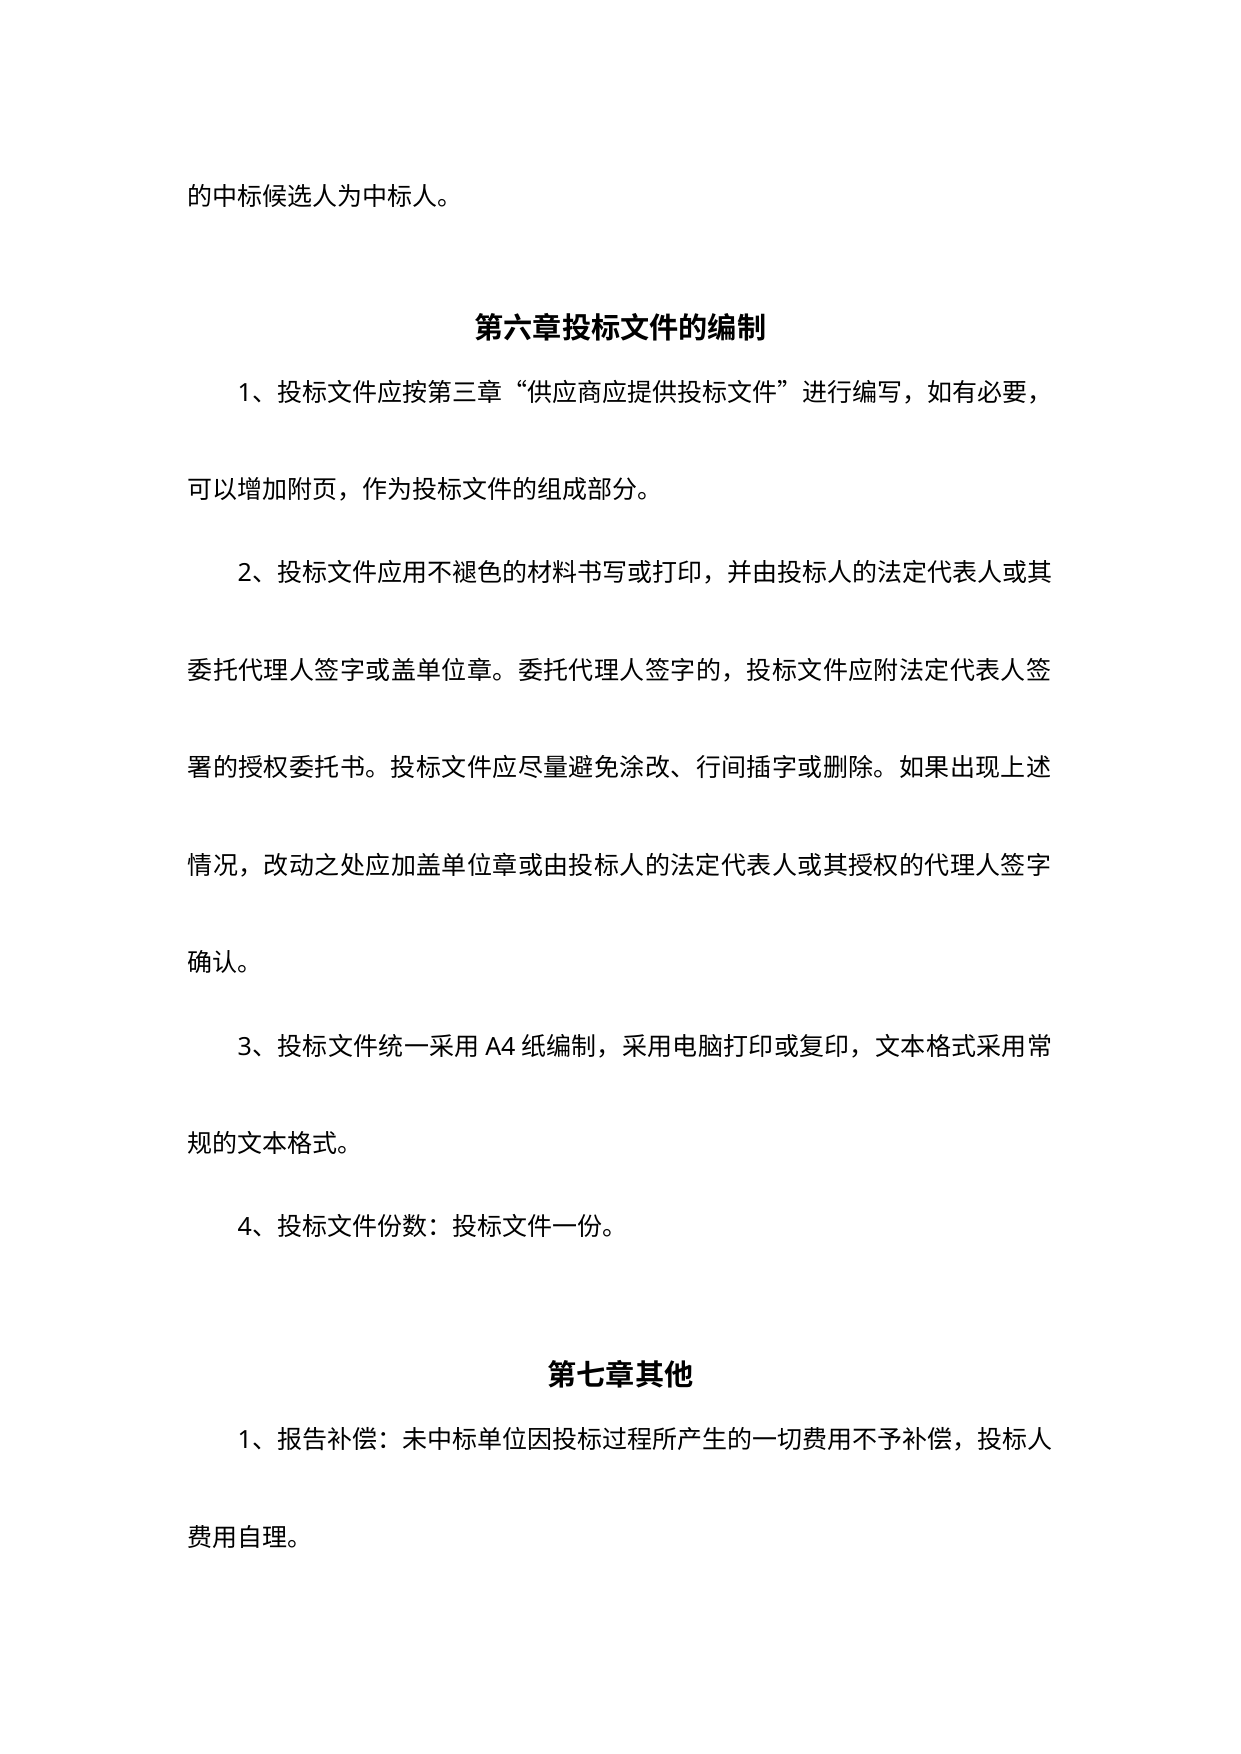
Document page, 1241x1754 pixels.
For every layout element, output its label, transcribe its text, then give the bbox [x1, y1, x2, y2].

text 1、投标文件应按第三章“供应商应提供投标文件”进行编写，如有必要，可以增加附页，作为投标文件的组成部分。 [187, 358, 1053, 520]
text 3、投标文件统一采用A4纸编制，采用电脑打印或复印，文本格式采用常规的文本格式。 [187, 1012, 1053, 1174]
text 第七章其他 [187, 1340, 1053, 1405]
text 4、投标文件份数：投标文件一份。 [187, 1192, 1053, 1257]
text 第六章投标文件的编制 [187, 293, 1053, 358]
text 2、投标文件应用不褪色的材料书写或打印，并由投标人的法定代表人或其委托代理人签字或盖单位章。委托代理人签字的，投标文件应附法定代表人签署的授权委托书。投标文件应尽量避免涂改、行间插字或删除。如果出现上述情况，改动之处应加盖单位章或由投标人的法定代表人或其授权的代理人签字确认。 [187, 538, 1053, 993]
text 1、报告补偿：未中标单位因投标过程所产生的一切费用不予补偿，投标人费用自理。 [187, 1405, 1053, 1568]
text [187, 162, 1053, 227]
